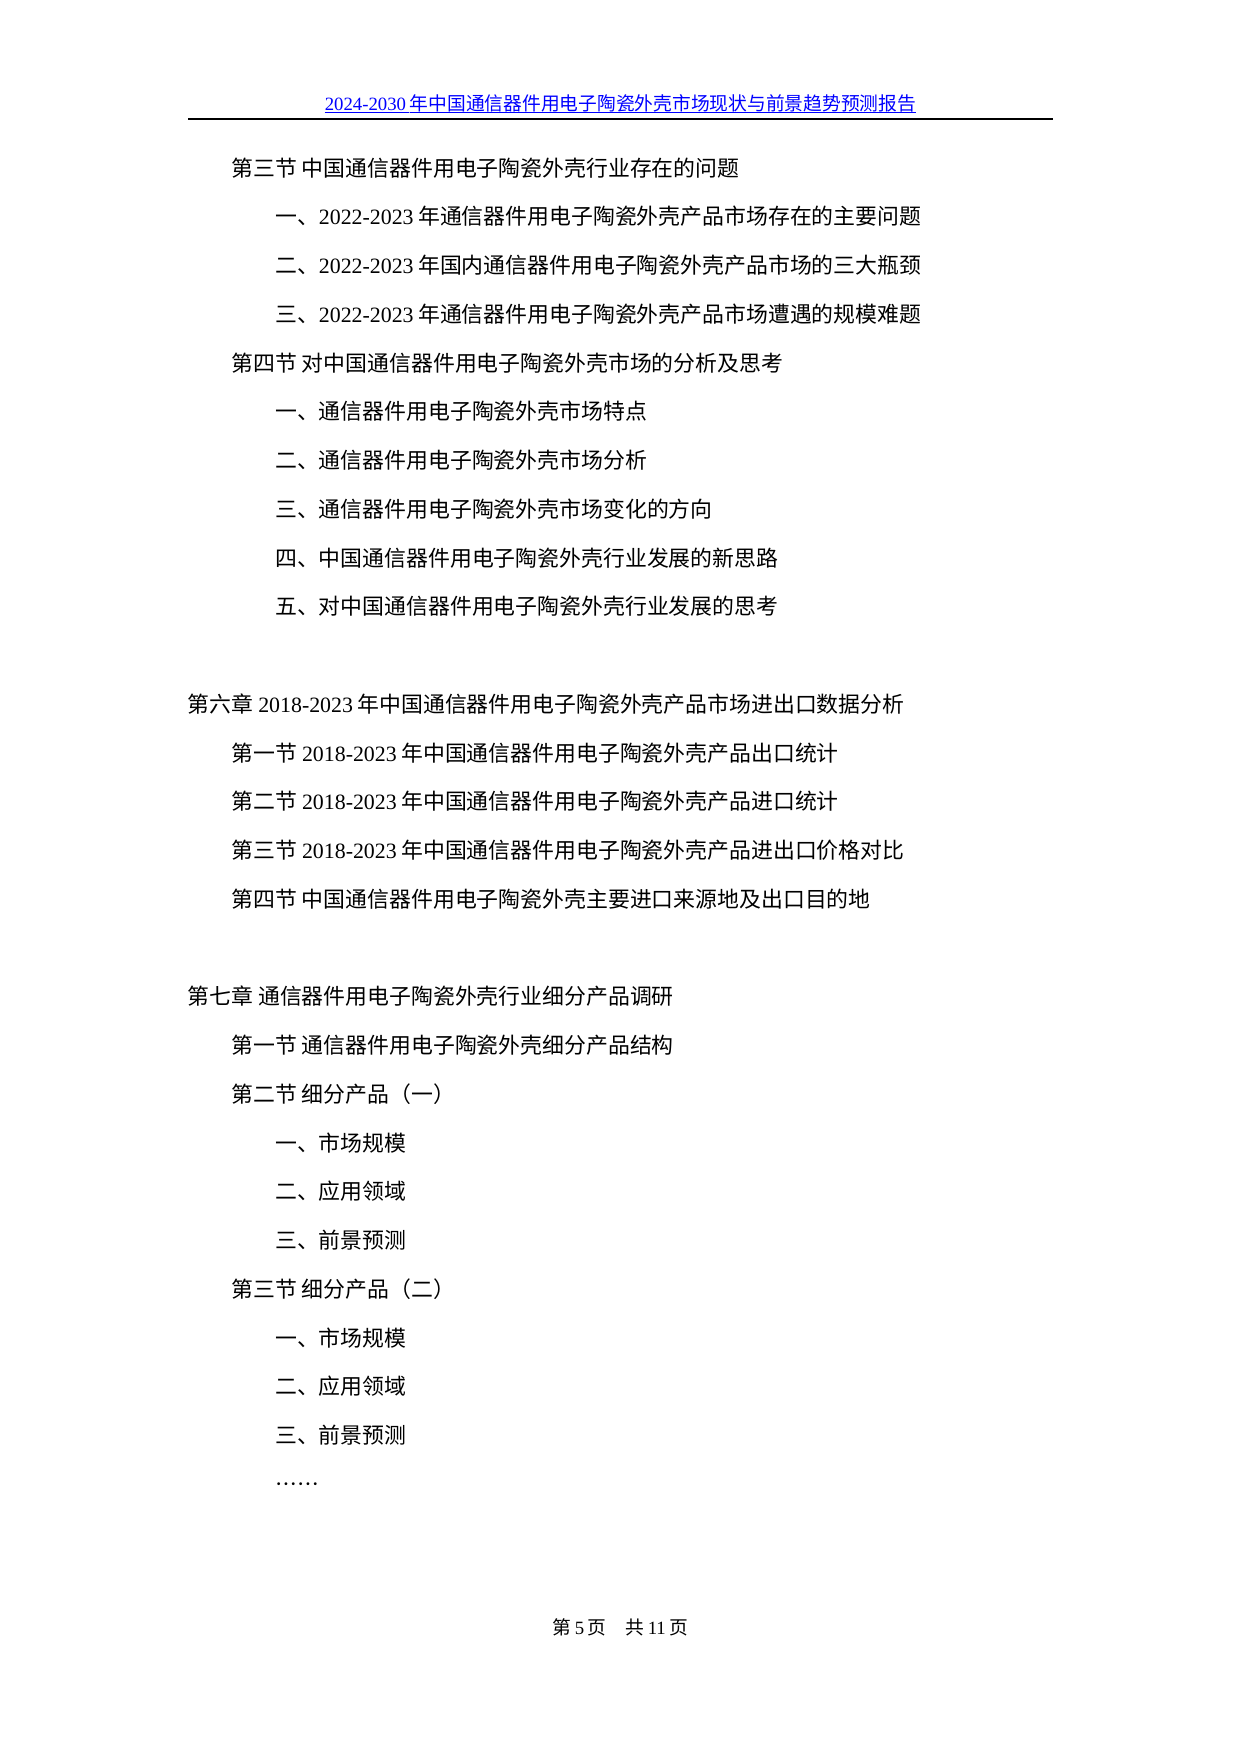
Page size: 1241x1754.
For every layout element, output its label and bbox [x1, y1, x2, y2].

text [187, 150, 1053, 1499]
